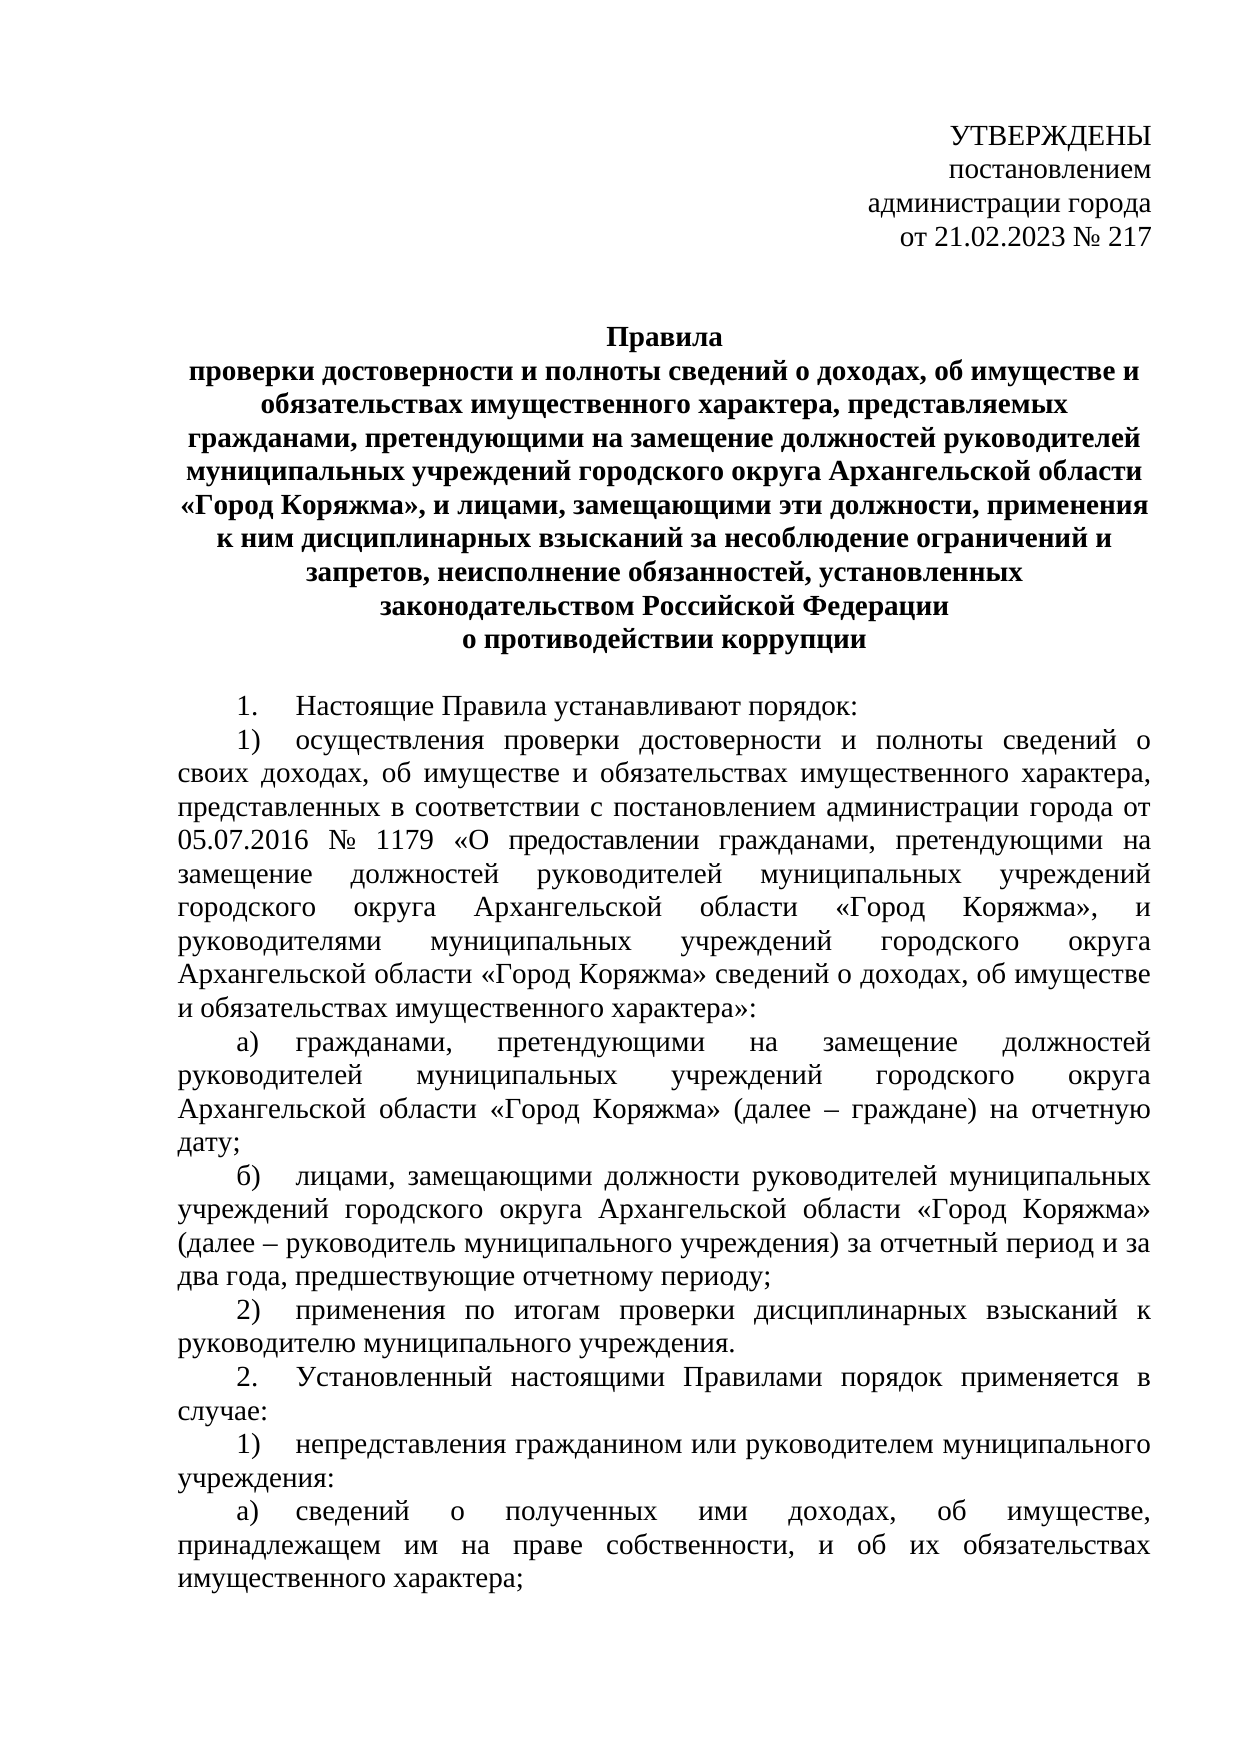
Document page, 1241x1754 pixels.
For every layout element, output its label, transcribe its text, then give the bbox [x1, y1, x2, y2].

list Настоящие Правила устанавливают порядок: [177, 688, 1152, 722]
text а) гражданами, претендующими на замещение должностей руководителей муниципальных учреждений городского округа Архангельской области «Город Коряжма» (далее – граждане) на отчетную дату; [177, 1024, 1152, 1158]
text б) лицами, замещающими должности руководителей муниципальных учреждений городского округа Архангельской области «Город Коряжма» (далее – руководитель муниципального учреждения) за отчетный период и за два года, предшествующие отчетному периоду; [177, 1158, 1152, 1292]
text от 21.02.2023 № 217 [177, 219, 1152, 252]
text 2. Установленный настоящими Правилами порядок применяется в случае: [177, 1359, 1152, 1426]
text а) сведений о полученных ими доходах, об имуществе, принадлежащем им на праве собственности, и об их обязательствах имущественного характера; [177, 1493, 1152, 1594]
text 1) осуществления проверки достоверности и полноты сведений о своих доходах, об имуществе и обязательствах имущественного характера, представленных в соответствии с постановлением администрации города от 05.07.2016 № 1179 «О предоставлении гражданами, претендующими на замещение должностей руководителей муниципальных учреждений городского округа Архангельской области «Город Коряжма», и руководителями муниципальных учреждений городского округа Архангельской области «Город Коряжма» сведений о доходах, об имуществе и обязательствах имущественного характера»: [177, 722, 1152, 1024]
text 2) применения по итогам проверки дисциплинарных взысканий к руководителю муниципального учреждения. [177, 1292, 1152, 1359]
text проверки достоверности и полноты сведений о доходах, об имуществе и обязательствах имущественного характера, представляемых гражданами, претендующими на замещение должностей руководителей муниципальных учреждений городского округа Архангельской области «Город Коряжма», и лицами, замещающими эти должности, применения к ним дисциплинарных взысканий за несоблюдение ограничений и запретов, неисполнение обязанностей, установленных законодательством Российской Федерации [177, 353, 1152, 621]
text Правила [177, 319, 1152, 353]
text УТВЕРЖДЕНЫ [177, 118, 1152, 152]
text о противодействии коррупции [177, 621, 1152, 655]
text постановлением [177, 152, 1152, 185]
text администрации города [177, 185, 1152, 219]
text 1) непредставления гражданином или руководителем муниципального учреждения: [177, 1426, 1152, 1493]
